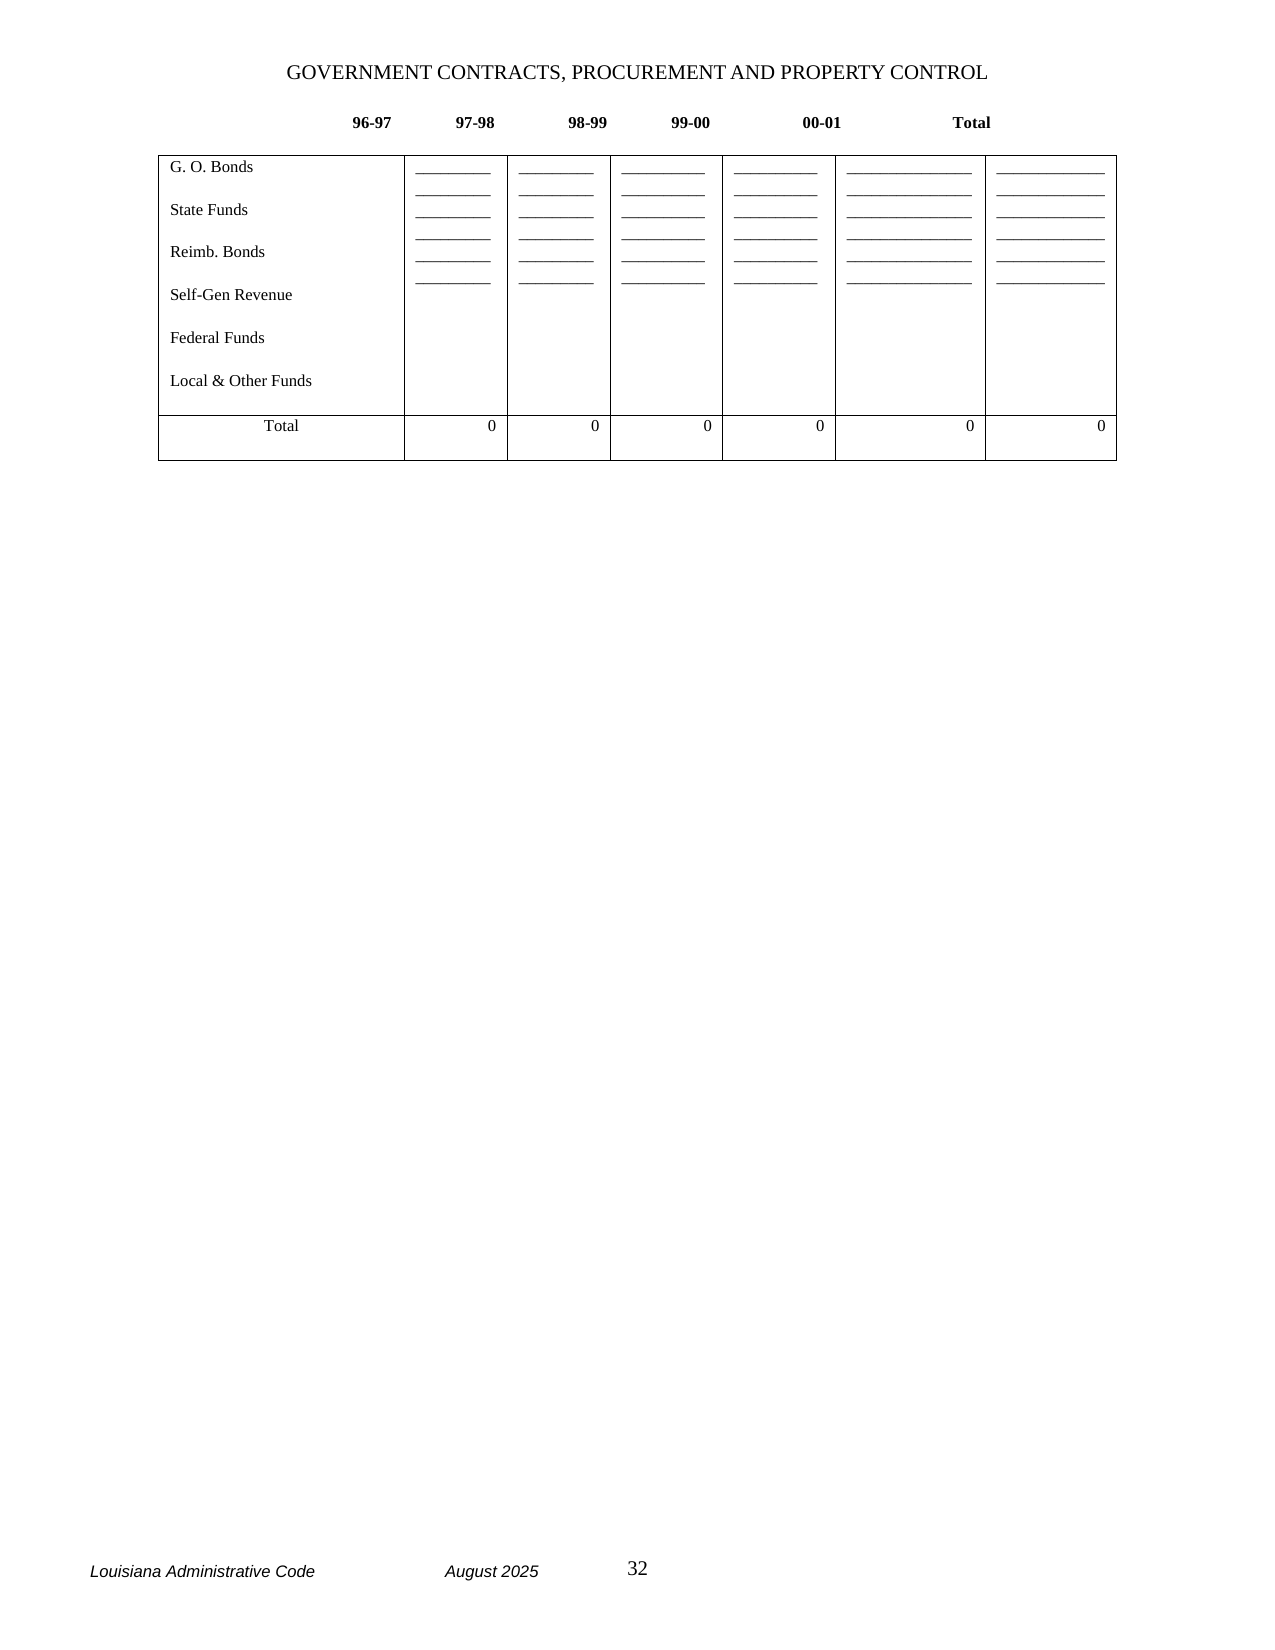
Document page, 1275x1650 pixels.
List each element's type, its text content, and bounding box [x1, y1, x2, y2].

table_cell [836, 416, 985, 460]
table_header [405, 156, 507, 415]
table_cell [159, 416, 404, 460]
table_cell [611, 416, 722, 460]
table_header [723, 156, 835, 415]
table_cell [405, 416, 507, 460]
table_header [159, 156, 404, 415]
text 96-97 97-98 98-99 99-00 00-01 Total [90, 113, 1185, 132]
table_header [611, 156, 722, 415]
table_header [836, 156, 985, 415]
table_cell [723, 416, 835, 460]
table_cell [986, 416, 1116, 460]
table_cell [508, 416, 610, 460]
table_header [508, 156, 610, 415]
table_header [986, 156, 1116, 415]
